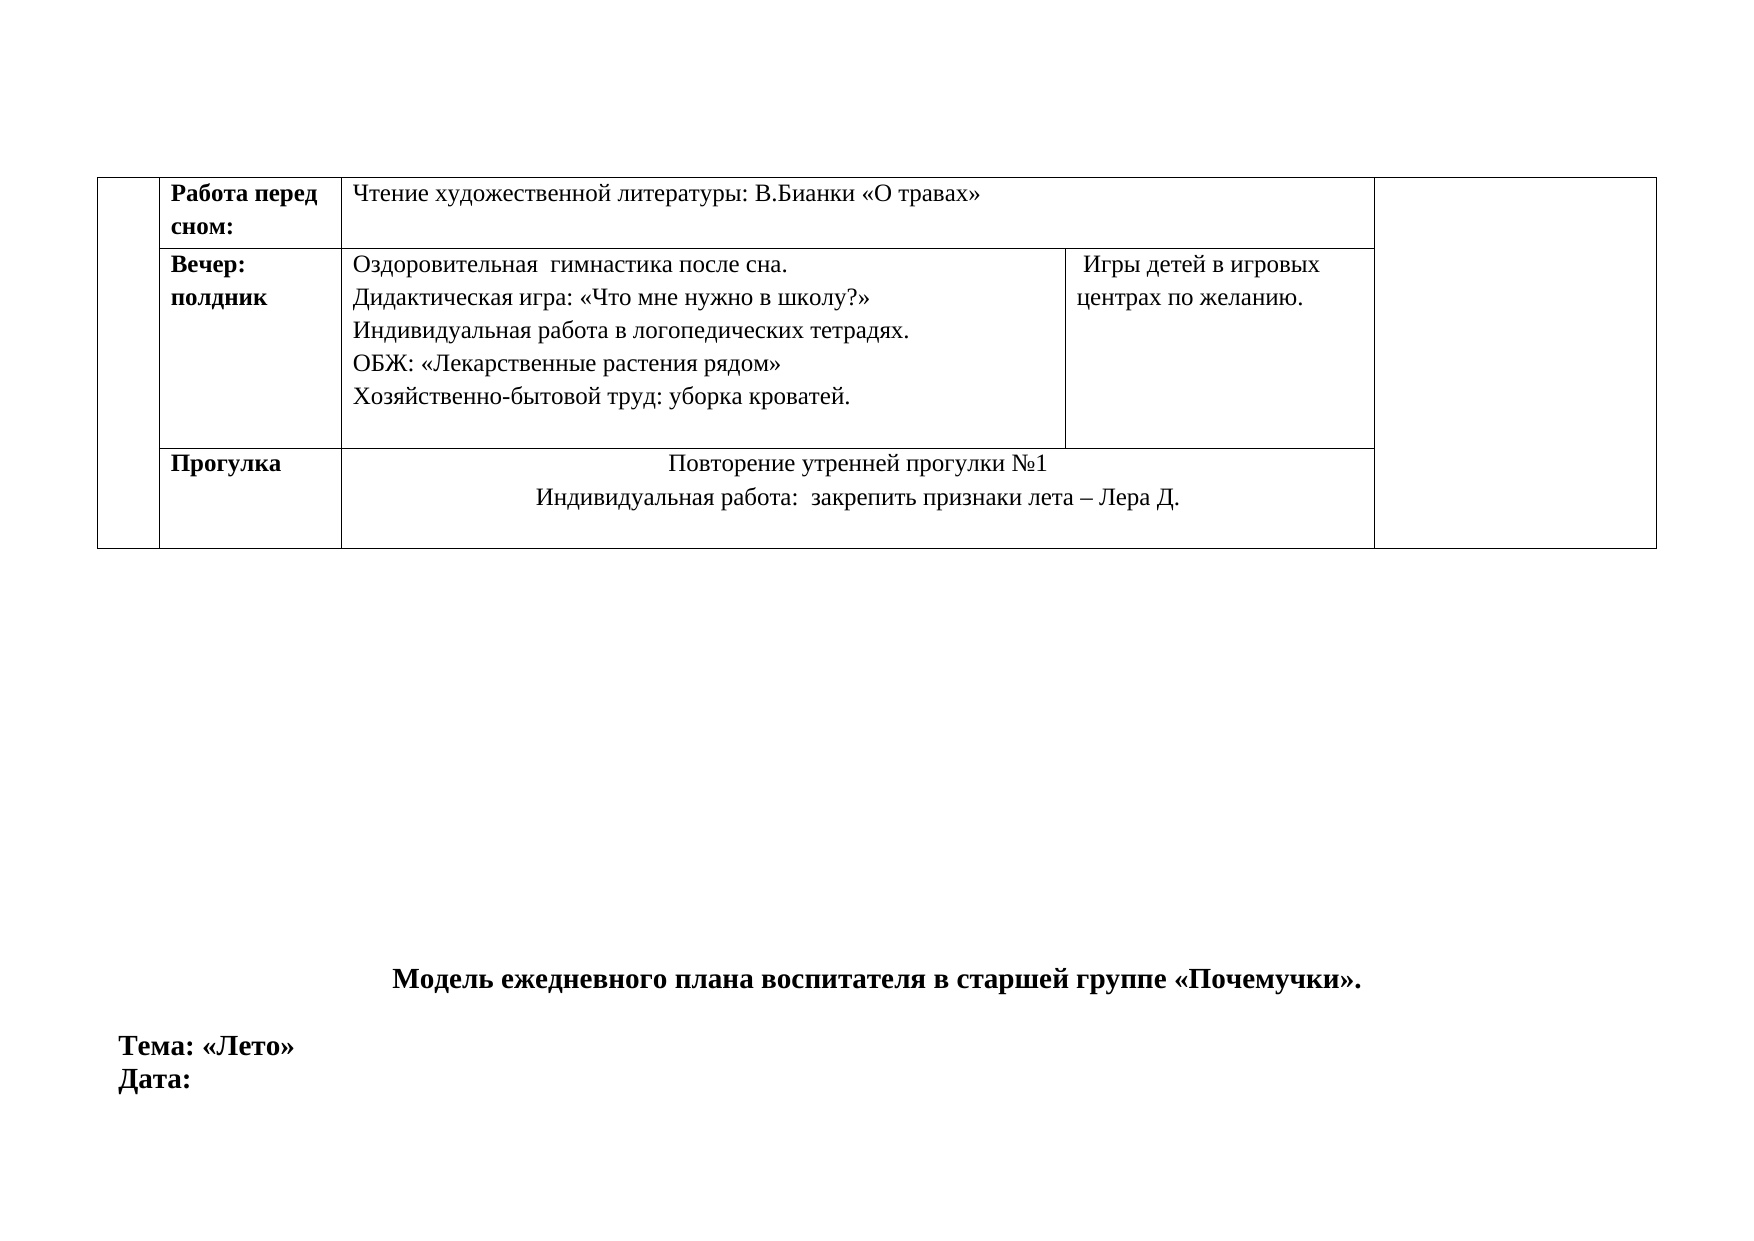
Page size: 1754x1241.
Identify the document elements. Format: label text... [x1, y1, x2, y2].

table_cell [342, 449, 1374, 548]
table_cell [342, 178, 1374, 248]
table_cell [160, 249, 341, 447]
text Модель ежедневного плана воспитателя в старшей группе «Почемучки». [118, 961, 1636, 994]
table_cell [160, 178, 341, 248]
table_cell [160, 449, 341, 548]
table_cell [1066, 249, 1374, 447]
text Тема: «Лето» [118, 1028, 1636, 1061]
text Дата: [118, 1061, 1636, 1095]
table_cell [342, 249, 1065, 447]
